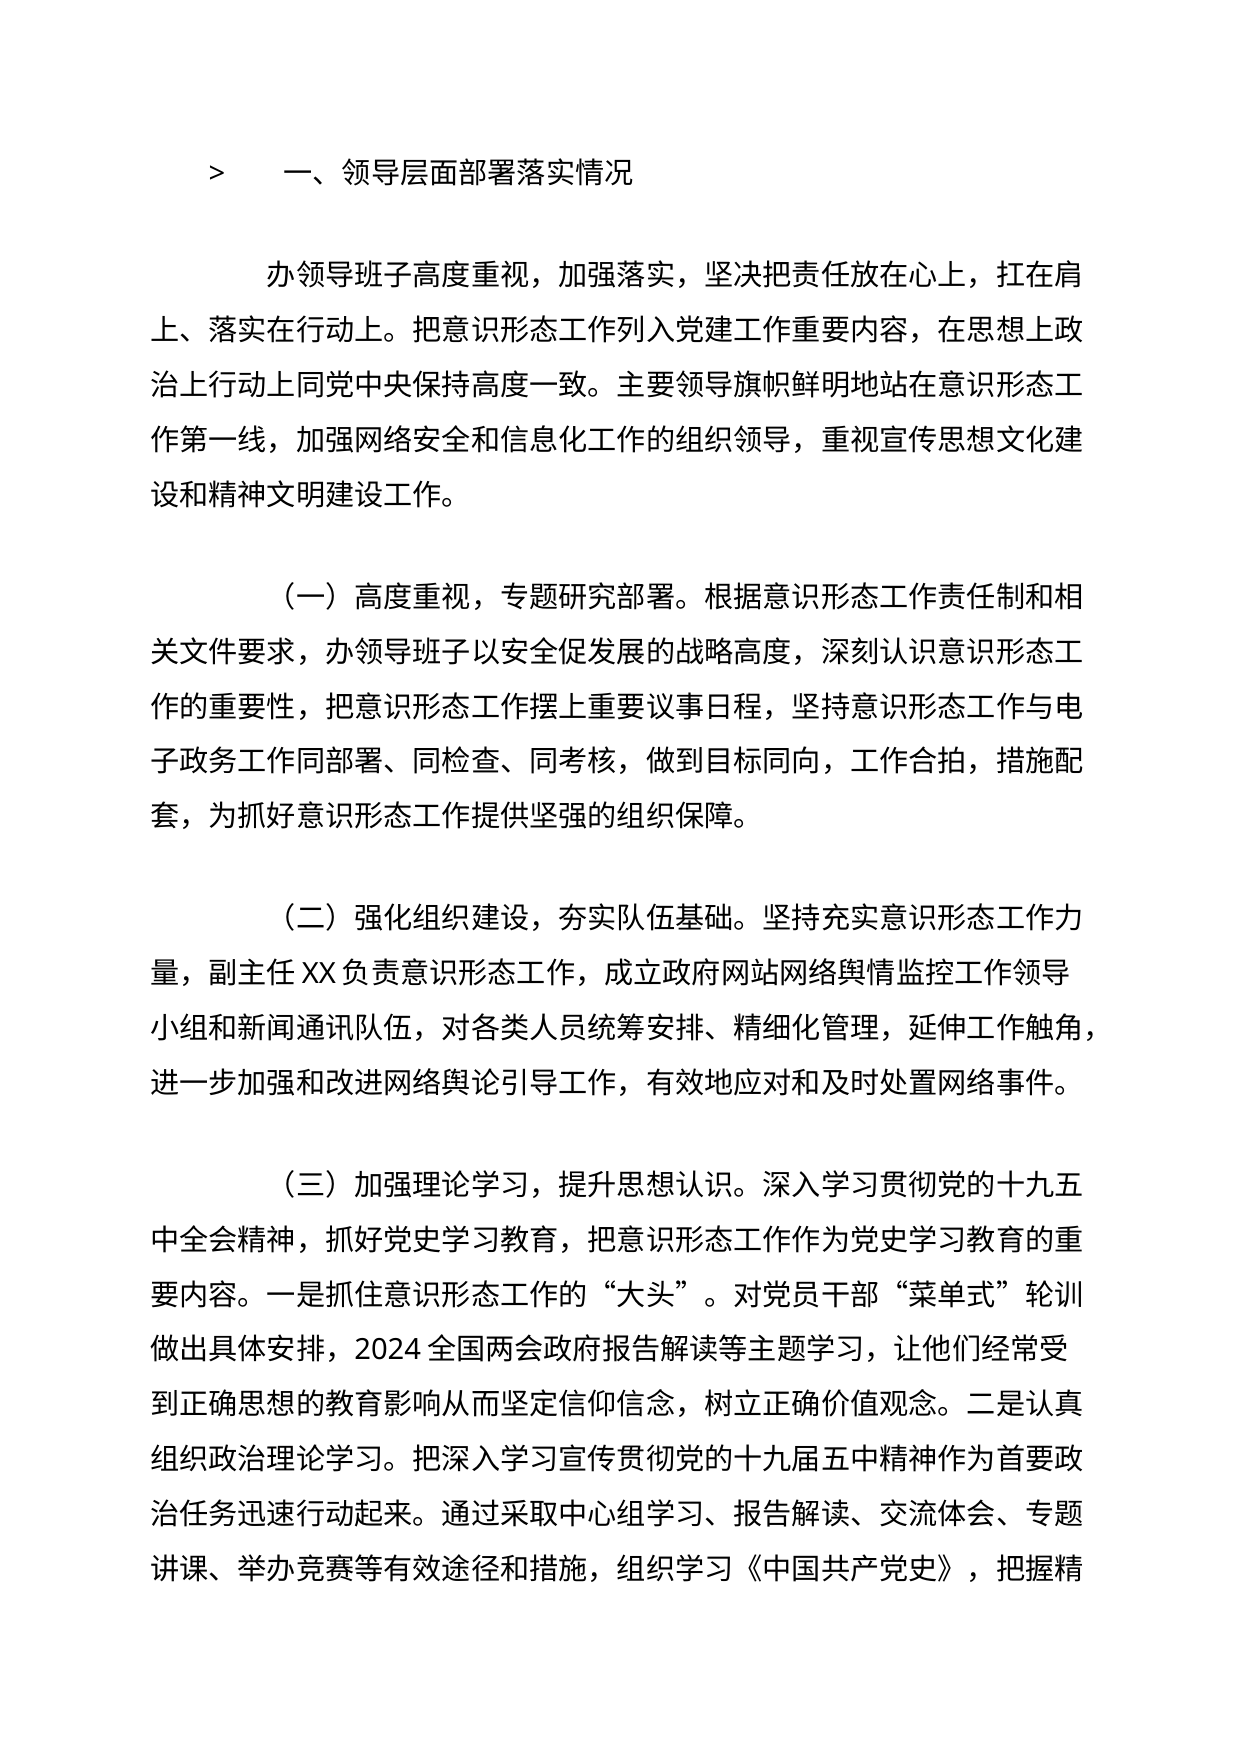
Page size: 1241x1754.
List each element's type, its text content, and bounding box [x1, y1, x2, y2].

text > 一、领导层面部署落实情况 [150, 150, 1090, 192]
text （二）强化组织建设，夯实队伍基础。坚持充实意识形态工作力量，副主任XX负责意识形态工作，成立政府网站网络舆情监控工作领导小组和新闻通讯队伍，对各类人员统筹安排、精细化管理，延伸工作触角，进一步加强和改进网络舆论引导工作，有效地应对和及时处置网络事件。 [150, 895, 1090, 1102]
text 办领导班子高度重视，加强落实，坚决把责任放在心上，扛在肩上、落实在行动上。把意识形态工作列入党建工作重要内容，在思想上政治上行动上同党中央保持高度一致。主要领导旗帜鲜明地站在意识形态工作第一线，加强网络安全和信息化工作的组织领导，重视宣传思想文化建设和精神文明建设工作。 [150, 252, 1090, 514]
text （一）高度重视，专题研究部署。根据意识形态工作责任制和相关文件要求，办领导班子以安全促发展的战略高度，深刻认识意识形态工作的重要性，把意识形态工作摆上重要议事日程，坚持意识形态工作与电子政务工作同部署、同检查、同考核，做到目标同向，工作合拍，措施配套，为抓好意识形态工作提供坚强的组织保障。 [150, 573, 1090, 835]
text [150, 1161, 1090, 1588]
